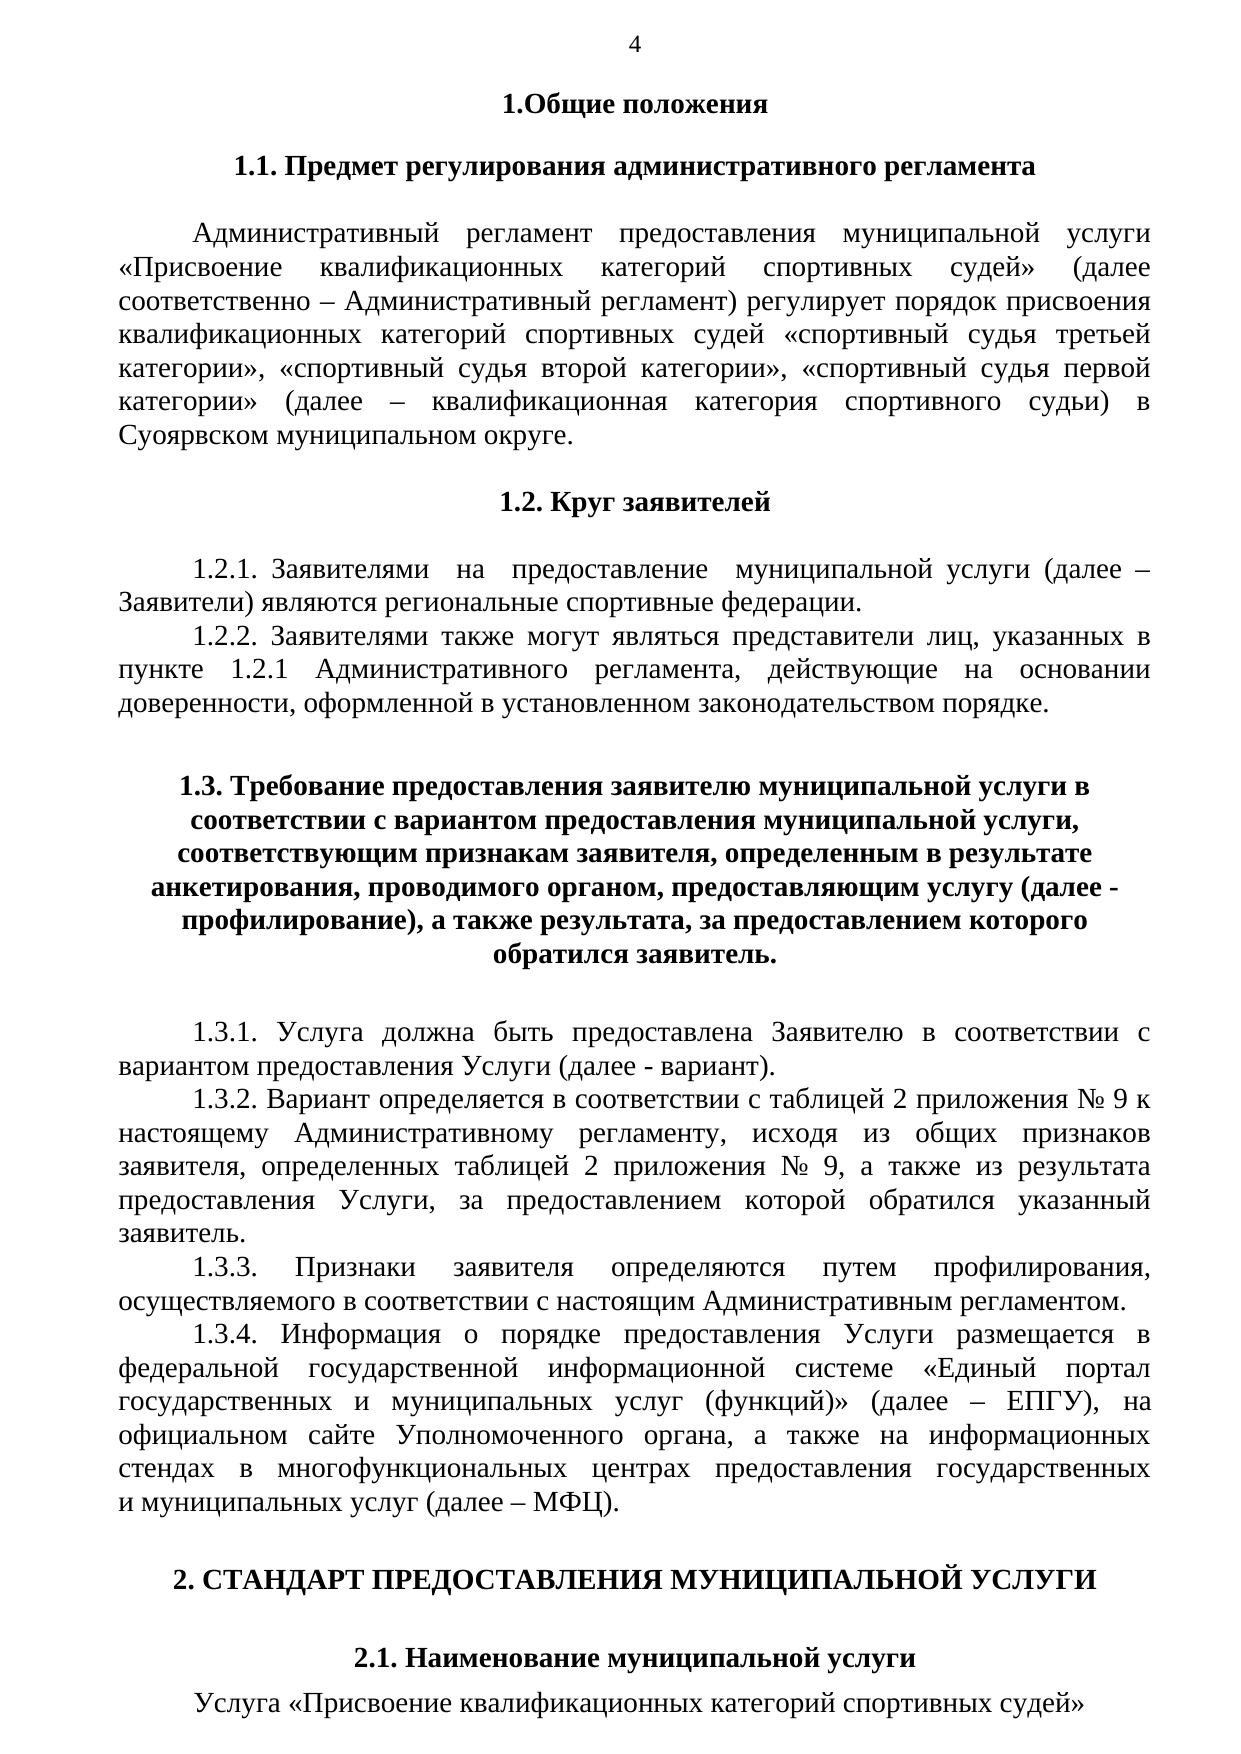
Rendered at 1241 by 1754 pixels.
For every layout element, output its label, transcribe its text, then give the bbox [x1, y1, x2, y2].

text Административный регламент предоставления муниципальной услуги «Присвоение квалификационных категорий спортивных судей» (далее соответственно – Административный регламент) регулирует порядок присвоения квалификационных категорий спортивных судей «спортивный судья третьей категории», «спортивный судья второй категории», «спортивный судья первой категории» (далее – квалификационная категория спортивного судьи) в Суоярвском муниципальном округе. [118, 216, 1152, 450]
text 1.2.1. Заявителями на предоставление муниципальной услуги (далее – Заявители) являются региональные спортивные федерации. [118, 551, 1152, 618]
subtitle 1.3. Требование предоставления заявителю муниципальной услуги в соответствии с вариантом предоставления муниципальной услуги, соответствующим признакам заявителя, определенным в результате анкетирования, проводимого органом, предоставляющим услугу (далее - профилирование), а также результата, за предоставлением которого обратился заявитель. [118, 768, 1152, 969]
subtitle 2. СТАНДАРТ ПРЕДОСТАВЛЕНИЯ МУНИЦИПАЛЬНОЙ УСЛУГИ [118, 1562, 1152, 1596]
text 1.3.3. Признаки заявителя определяются путем профилирования, осуществляемого в соответствии с настоящим Административным регламентом. [118, 1249, 1152, 1316]
subtitle 1.1. Предмет регулирования административного регламента [118, 148, 1152, 182]
text 1.3.2. Вариант определяется в соответствии с таблицей 2 приложения № 9 к настоящему Административному регламенту, исходя из общих признаков заявителя, определенных таблицей 2 приложения № 9, а также из результата предоставления Услуги, за предоставлением которой обратился указанный заявитель. [118, 1081, 1152, 1249]
text Услуга «Присвоение квалификационных категорий спортивных судей» [118, 1685, 1152, 1719]
text 1.3.1. Услуга должна быть предоставлена Заявителю в соответствии с вариантом предоставления Услуги (далее - вариант). [118, 1014, 1152, 1081]
text 1.3.4. Информация о порядке предоставления Услуги размещается в федеральной государственной информационной системе «Единый портал государственных и муниципальных услуг (функций)» (далее – ЕПГУ), на официальном сайте Уполномоченного органа, а также на информационных стендах в многофункциональных центрах предоставления государственных и муниципальных услуг (далее – МФЦ). [118, 1316, 1152, 1517]
subtitle 2.1. Наименование муниципальной услуги [118, 1641, 1152, 1674]
subtitle 1.Общие положения [118, 86, 1152, 120]
text 1.2.2. Заявителями также могут являться представители лиц, указанных в пункте 1.2.1 Административного регламента, действующие на основании доверенности, оформленной в установленном законодательством порядке. [118, 618, 1152, 719]
subtitle 1.2. Круг заявителей [118, 484, 1152, 517]
